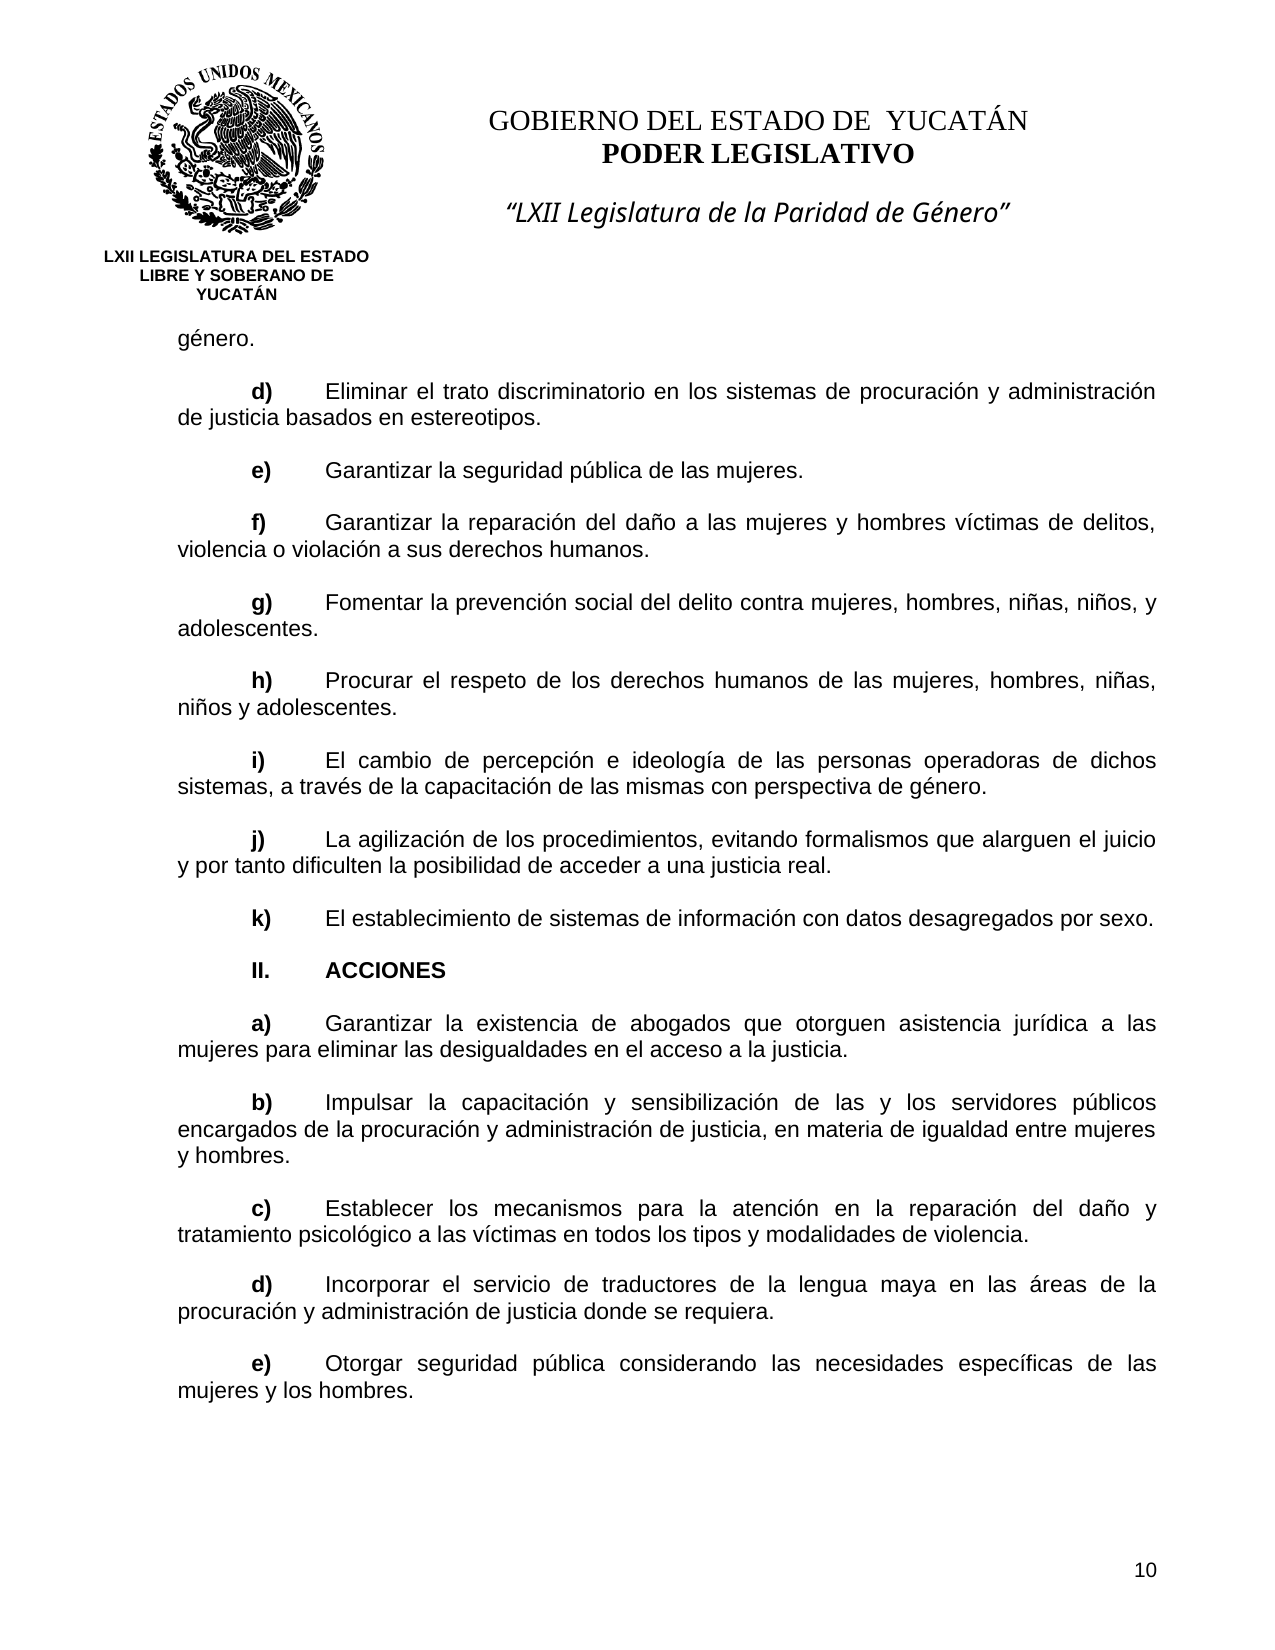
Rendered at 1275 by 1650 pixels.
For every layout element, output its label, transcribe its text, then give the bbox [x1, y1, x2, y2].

picture [105, 23, 367, 275]
text i) El cambio de percepción e ideología de las personas operadoras de dichos sistemas, a través de la capacitación de las mismas con perspectiva de género. [177, 747, 1157, 799]
text d) Eliminar el trato discriminatorio en los sistemas de procuración y administración de justicia basados en estereotipos. [177, 378, 1157, 430]
text j) La agilización de los procedimientos, evitando formalismos que alarguen el juicio y por tanto dificulten la posibilidad de acceder a una justicia real. [177, 826, 1157, 878]
text h) Procurar el respeto de los derechos humanos de las mujeres, hombres, niñas, niños y adolescentes. [177, 667, 1157, 720]
text e) Otorgar seguridad pública considerando las necesidades específicas de las mujeres y los hombres. [177, 1350, 1157, 1403]
text c) Establecer los mecanismos para la atención en la reparación del daño y tratamiento psicológico a las víctimas en todos los tipos y modalidades de violencia. [177, 1194, 1157, 1247]
text c) Impulsar la aplicabilidad de la legislación en materia de igualdad y violencia de género. [177, 325, 1157, 351]
text d) Incorporar el servicio de traductores de la lengua maya en las áreas de la procuración y administración de justicia donde se requiera. [177, 1271, 1157, 1324]
text e) Garantizar la seguridad pública de las mujeres. [177, 457, 1157, 483]
text a) Garantizar la existencia de abogados que otorguen asistencia jurídica a las mujeres para eliminar las desigualdades en el acceso a la justicia. [177, 1010, 1157, 1063]
text f) Garantizar la reparación del daño a las mujeres y hombres víctimas de delitos, violencia o violación a sus derechos humanos. [177, 509, 1157, 562]
text II. ACCIONES [177, 957, 1157, 984]
text k) El establecimiento de sistemas de información con datos desagregados por sexo. [177, 905, 1157, 931]
text b) Impulsar la capacitación y sensibilización de las y los servidores públicos encargados de la procuración y administración de justicia, en materia de igualdad entre mujeres y hombres. [177, 1089, 1157, 1168]
text g) Fomentar la prevención social del delito contra mujeres, hombres, niñas, niños, y adolescentes. [177, 588, 1157, 641]
